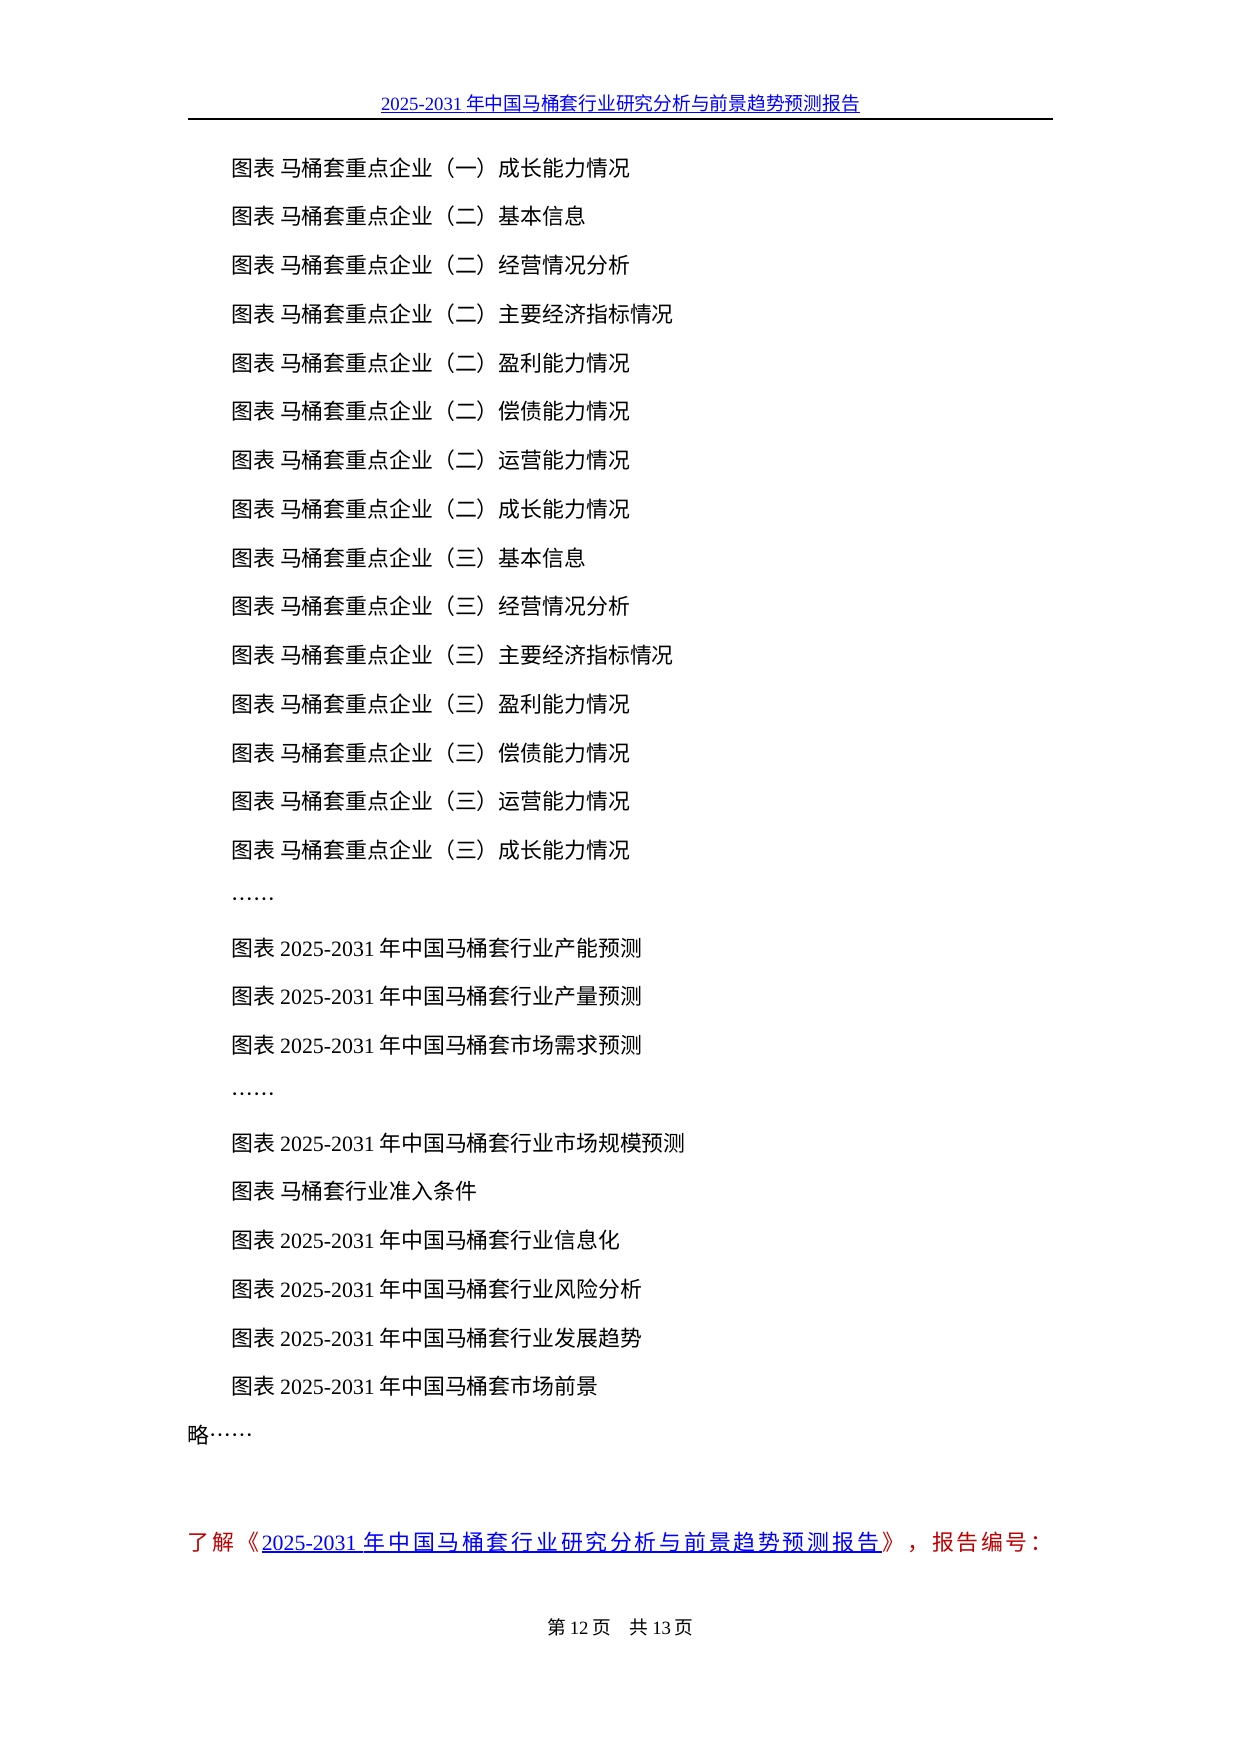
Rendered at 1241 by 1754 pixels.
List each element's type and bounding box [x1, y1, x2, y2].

text [187, 150, 1053, 1450]
text [187, 1524, 1053, 1557]
